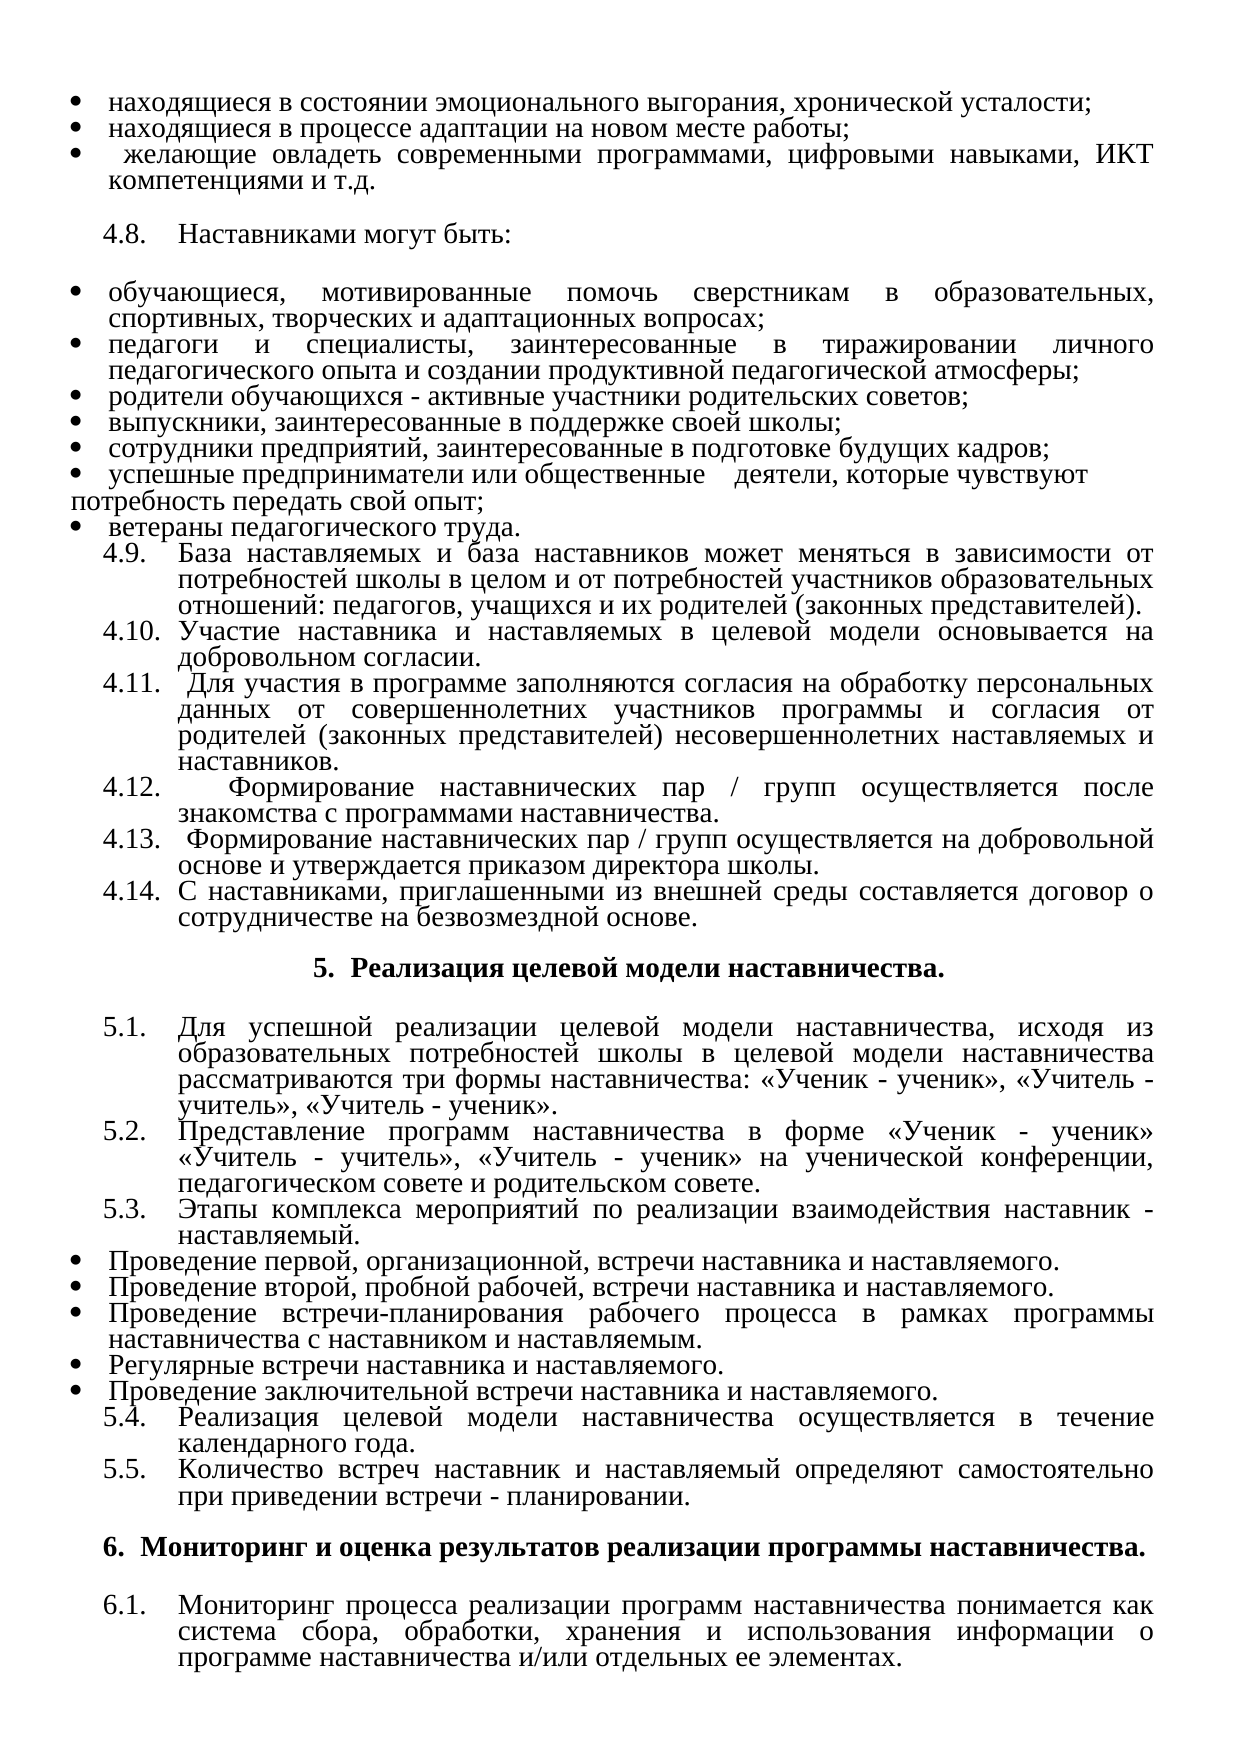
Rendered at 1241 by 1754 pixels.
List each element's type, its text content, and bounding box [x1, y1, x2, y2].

list Наставниками могут быть: [103, 221, 1155, 249]
list Количество встреч наставник и наставляемый определяют самостоятельно при приведении встречи - планировании. [103, 1458, 1155, 1510]
text потребность передать свой опыт; [71, 489, 1155, 515]
list Проведение заключительной встречи наставника и наставляемого. [71, 1380, 1155, 1406]
list С наставниками, приглашенными из внешней среды составляется договор о сотрудничестве на безвозмездной основе. [103, 880, 1155, 932]
list находящиеся в состоянии эмоционального выгорания, хронической усталости; [71, 90, 1155, 116]
list обучающиеся, мотивированные помочь сверстникам в образовательных, спортивных, творческих и адаптационных вопросах; [71, 281, 1155, 333]
list Для участия в программе заполняются согласия на обработку персональных данных от совершеннолетних участников программы и согласия от родителей (законных представителей) несовершеннолетних наставляемых и наставников. [103, 671, 1155, 776]
list желающие овладеть современными программами, цифровыми навыками, ИКТ компетенциями и т.д. [71, 142, 1155, 194]
list Проведение встречи-планирования рабочего процесса в рамках программы наставничества с наставником и наставляемым. [71, 1302, 1155, 1354]
list родители обучающихся - активные участники родительских советов; [71, 385, 1155, 411]
list Этапы комплекса мероприятий по реализации взаимодействия наставник - наставляемый. [103, 1198, 1155, 1250]
list Участие наставника и наставляемых в целевой модели основывается на добровольном согласии. [103, 619, 1155, 671]
list Мониторинг процесса реализации программ наставничества понимается как система сбора, обработки, хранения и использования информации о программе наставничества и/или отдельных ее элементах. [103, 1594, 1155, 1672]
list Представление программ наставничества в форме «Ученик - ученик» «Учитель - учитель», «Учитель - ученик» на ученической конференции, педагогическом совете и родительском совете. [103, 1119, 1155, 1198]
list Проведение первой, организационной, встречи наставника и наставляемого. [71, 1250, 1155, 1276]
list успешные предприниматели или общественные деятели, которые чувствуют [71, 463, 1155, 489]
list Формирование наставнических пар / групп осуществляется на добровольной основе и утверждается приказом директора школы. [103, 828, 1155, 880]
list Мониторинг и оценка результатов реализации программы наставничества. [103, 1529, 1155, 1562]
list Регулярные встречи наставника и наставляемого. [71, 1354, 1155, 1380]
list сотрудники предприятий, заинтересованные в подготовке будущих кадров; [71, 437, 1155, 463]
list Для успешной реализации целевой модели наставничества, исходя из образовательных потребностей школы в целевой модели наставничества рассматриваются три формы наставничества: «Ученик - ученик», «Учитель - учитель», «Учитель - ученик». [103, 1015, 1155, 1119]
list педагоги и специалисты, заинтересованные в тиражировании личного педагогического опыта и создании продуктивной педагогической атмосферы; [71, 333, 1155, 385]
list База наставляемых и база наставников может меняться в зависимости от потребностей школы в целом и от потребностей участников образовательных отношений: педагогов, учащихся и их родителей (законных представителей). [103, 541, 1155, 619]
list Реализация целевой модели наставничества. [103, 951, 1155, 984]
list Формирование наставнических пар / групп осуществляется после знакомства с программами наставничества. [103, 776, 1155, 828]
list находящиеся в процессе адаптации на новом месте работы; [71, 116, 1155, 142]
list Реализация целевой модели наставничества осуществляется в течение календарного года. [103, 1406, 1155, 1458]
list ветераны педагогического труда. [71, 515, 1155, 541]
list выпускники, заинтересованные в поддержке своей школы; [71, 411, 1155, 437]
list Проведение второй, пробной рабочей, встречи наставника и наставляемого. [71, 1276, 1155, 1302]
